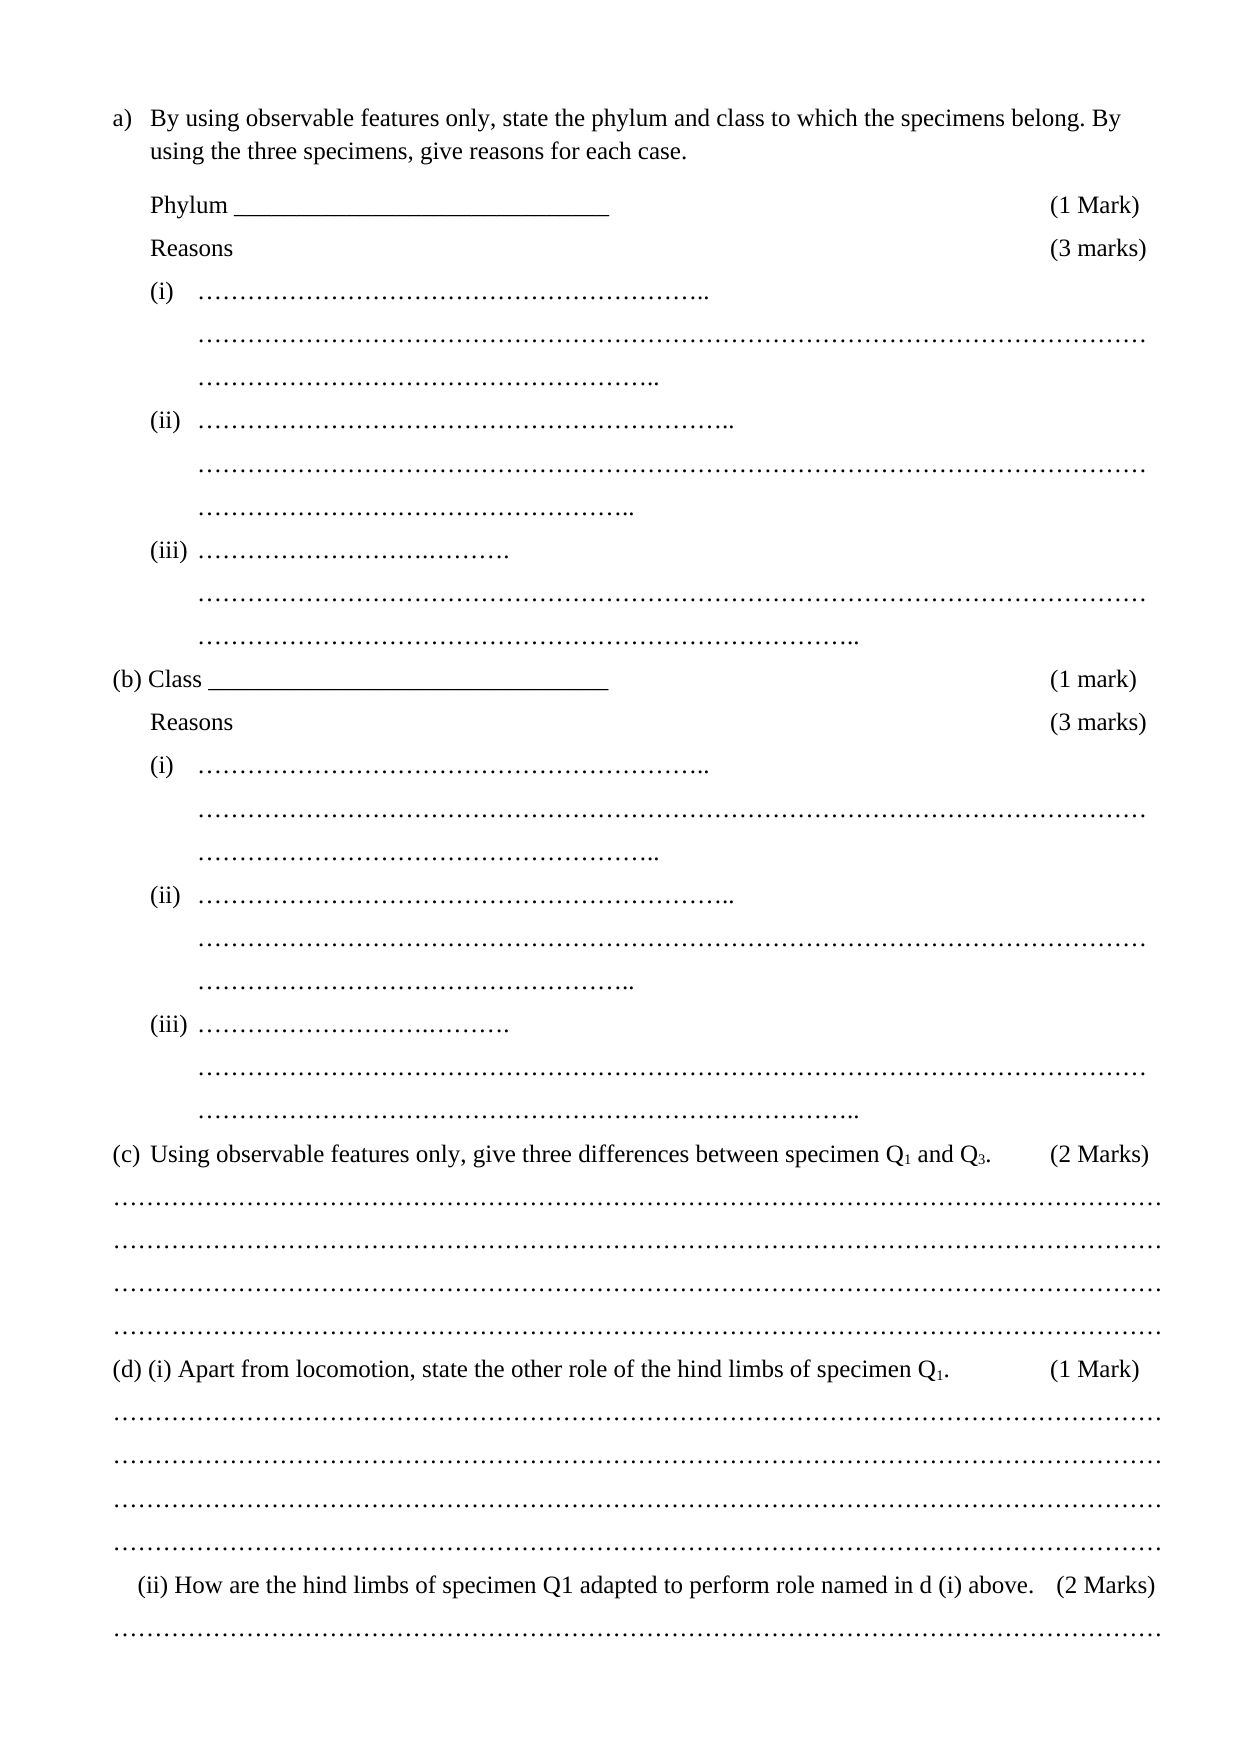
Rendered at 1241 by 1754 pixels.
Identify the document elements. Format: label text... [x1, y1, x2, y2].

list ……………………………………………………………………………………………………………………………………………………………………………………………………………………………………………………………………………………………………………………………………………… [112, 1225, 1165, 1340]
list ………………………………………………………..………………………………………………………………………………………………………………………………………………….. [150, 406, 1165, 521]
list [112, 1441, 1165, 1556]
list Reasons (3 marks) [150, 233, 1165, 262]
text Phylum ______________________________ (1 Mark) [94, 190, 1165, 219]
list Reasons (3 marks) [150, 707, 1165, 736]
list ……………………………………………………………………………………………………………… [112, 1182, 1165, 1211]
list ……………………………………………………………………………………………………………… [112, 1397, 1165, 1426]
list ……………………………………………………..…………………………………………………………………………………………………………………………………………………….. [150, 751, 1165, 866]
list ……………………………………………………..…………………………………………………………………………………………………………………………………………………….. [150, 276, 1165, 391]
list ……………………….……….………………………………………………………………………………………………………………………………………………………………………….. [150, 1009, 1165, 1124]
list ……………………….……….………………………………………………………………………………………………………………………………………………………………………….. [150, 535, 1165, 650]
list (b) Class ________________________________ (1 mark) [112, 664, 1165, 693]
list ………………………………………………………..………………………………………………………………………………………………………………………………………………….. [150, 880, 1165, 995]
list (c) Using observable features only, give three differences between specimen Q1 and Q3. (2 Marks) [112, 1139, 1165, 1167]
list ……………………………………………………………………………………………………………… [112, 1613, 1165, 1642]
list (d) (i) Apart from locomotion, state the other role of the hind limbs of specimen Q1. (1 Mark) [112, 1354, 1165, 1383]
text (ii) How are the hind limbs of specimen Q1 adapted to perform role named in d (i) above. (2 Marks) [75, 1570, 1165, 1599]
list By using observable features only, state the phylum and class to which the specimens belong. By using the three specimens, give reasons for each case. [112, 103, 1165, 165]
